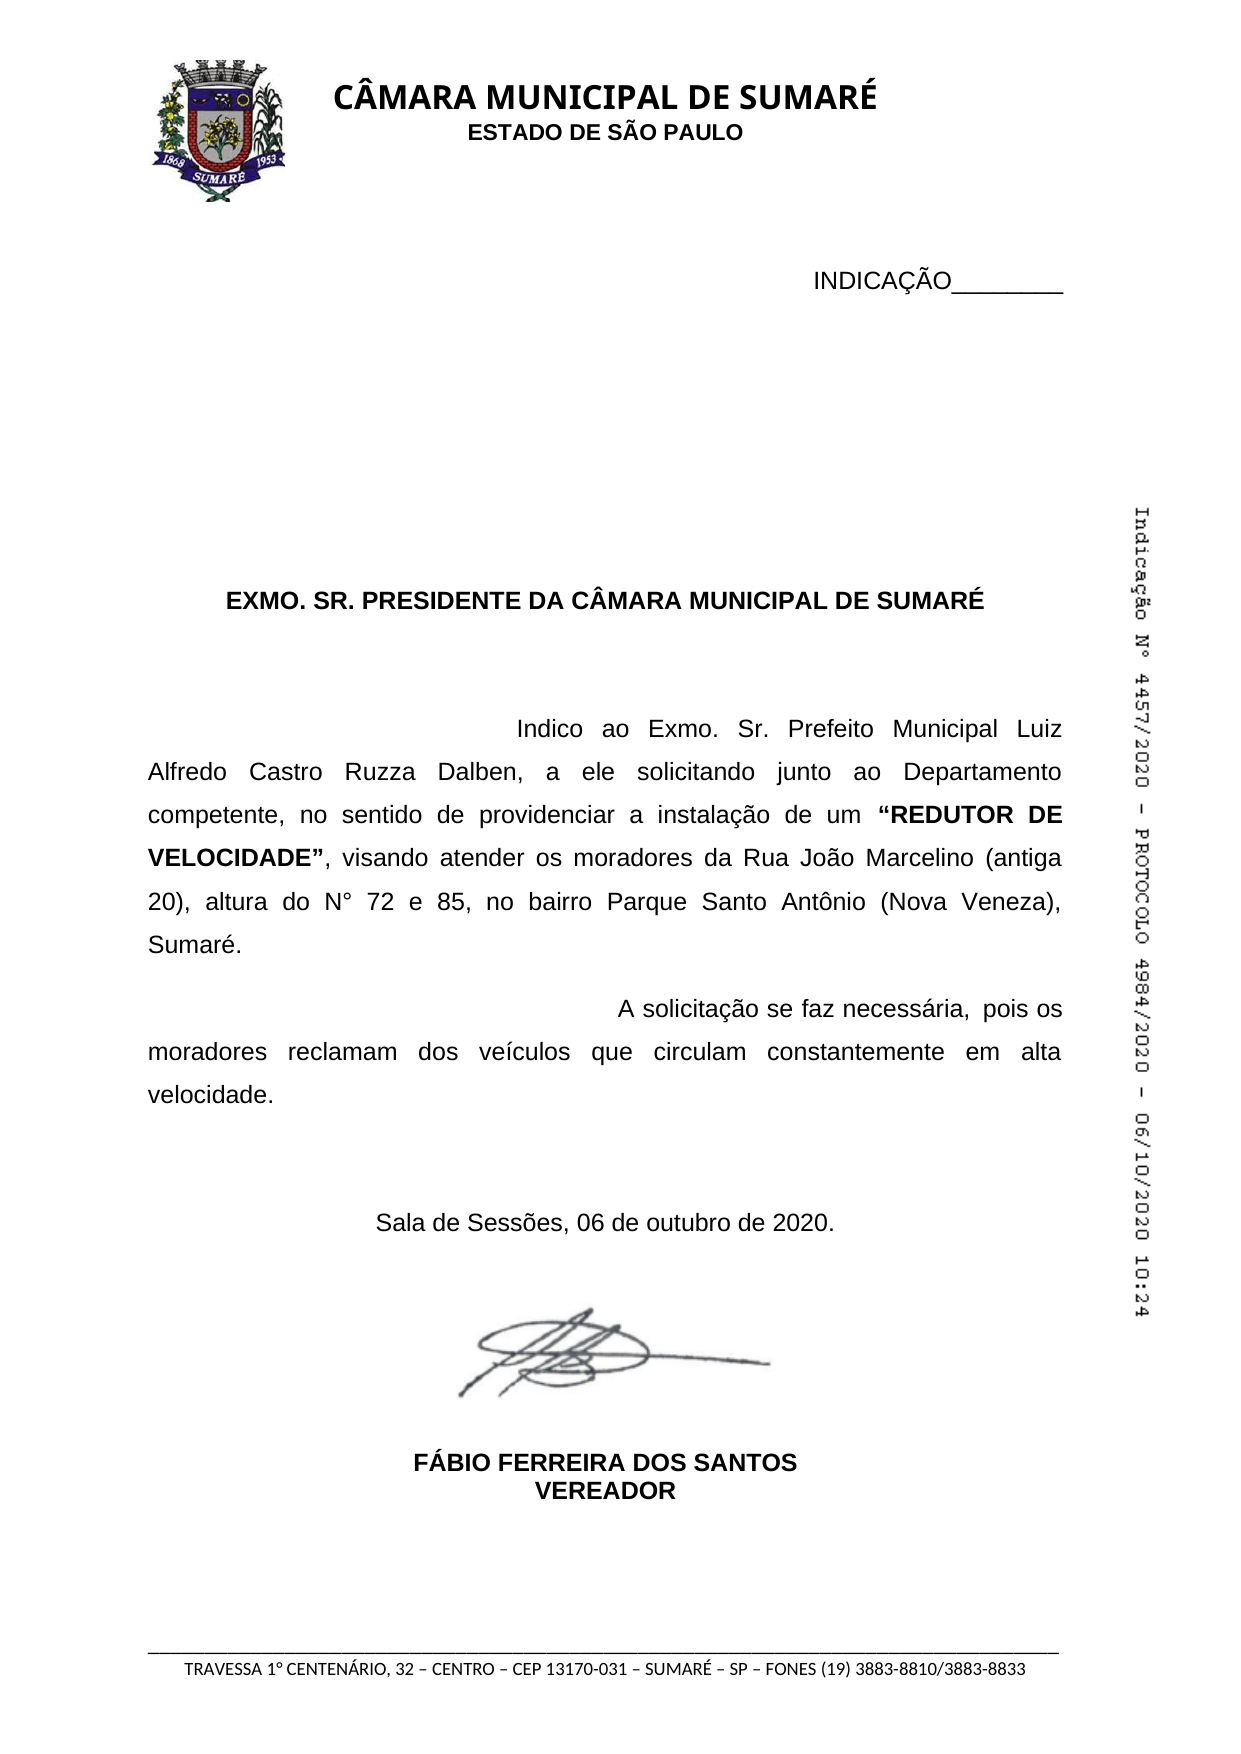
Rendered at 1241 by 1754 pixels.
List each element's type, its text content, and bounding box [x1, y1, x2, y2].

text EXMO. SR. PRESIDENTE DA CÂMARA MUNICIPAL DE SUMARÉ [148, 586, 1063, 615]
picture [1109, 503, 1173, 1321]
picture [434, 1271, 777, 1413]
text INDICAÇÃO________ [590, 266, 1063, 295]
text Indico ao Exmo. Sr. Prefeito Municipal Luiz Alfredo Castro Ruzza Dalben, a ele solicitando junto ao Departamento competente, no sentido de providenciar a instalação de um “REDUTOR DE VELOCIDADE”, visando atender os moradores da Rua João Marcelino (antiga 20), altura do N° 72 e 85, no bairro Parque Santo Antônio (Nova Veneza), Sumaré. [148, 714, 1063, 958]
text A solicitação se faz necessária, pois os moradores reclamam dos veículos que circulam constantemente em alta velocidade. [148, 993, 1063, 1108]
text FÁBIO FERREIRA DOS SANTOS [148, 1447, 1063, 1476]
text VEREADOR [148, 1476, 1063, 1505]
picture [147, 60, 286, 202]
text Sala de Sessões, 06 de outubro de 2020. [148, 1208, 1063, 1236]
